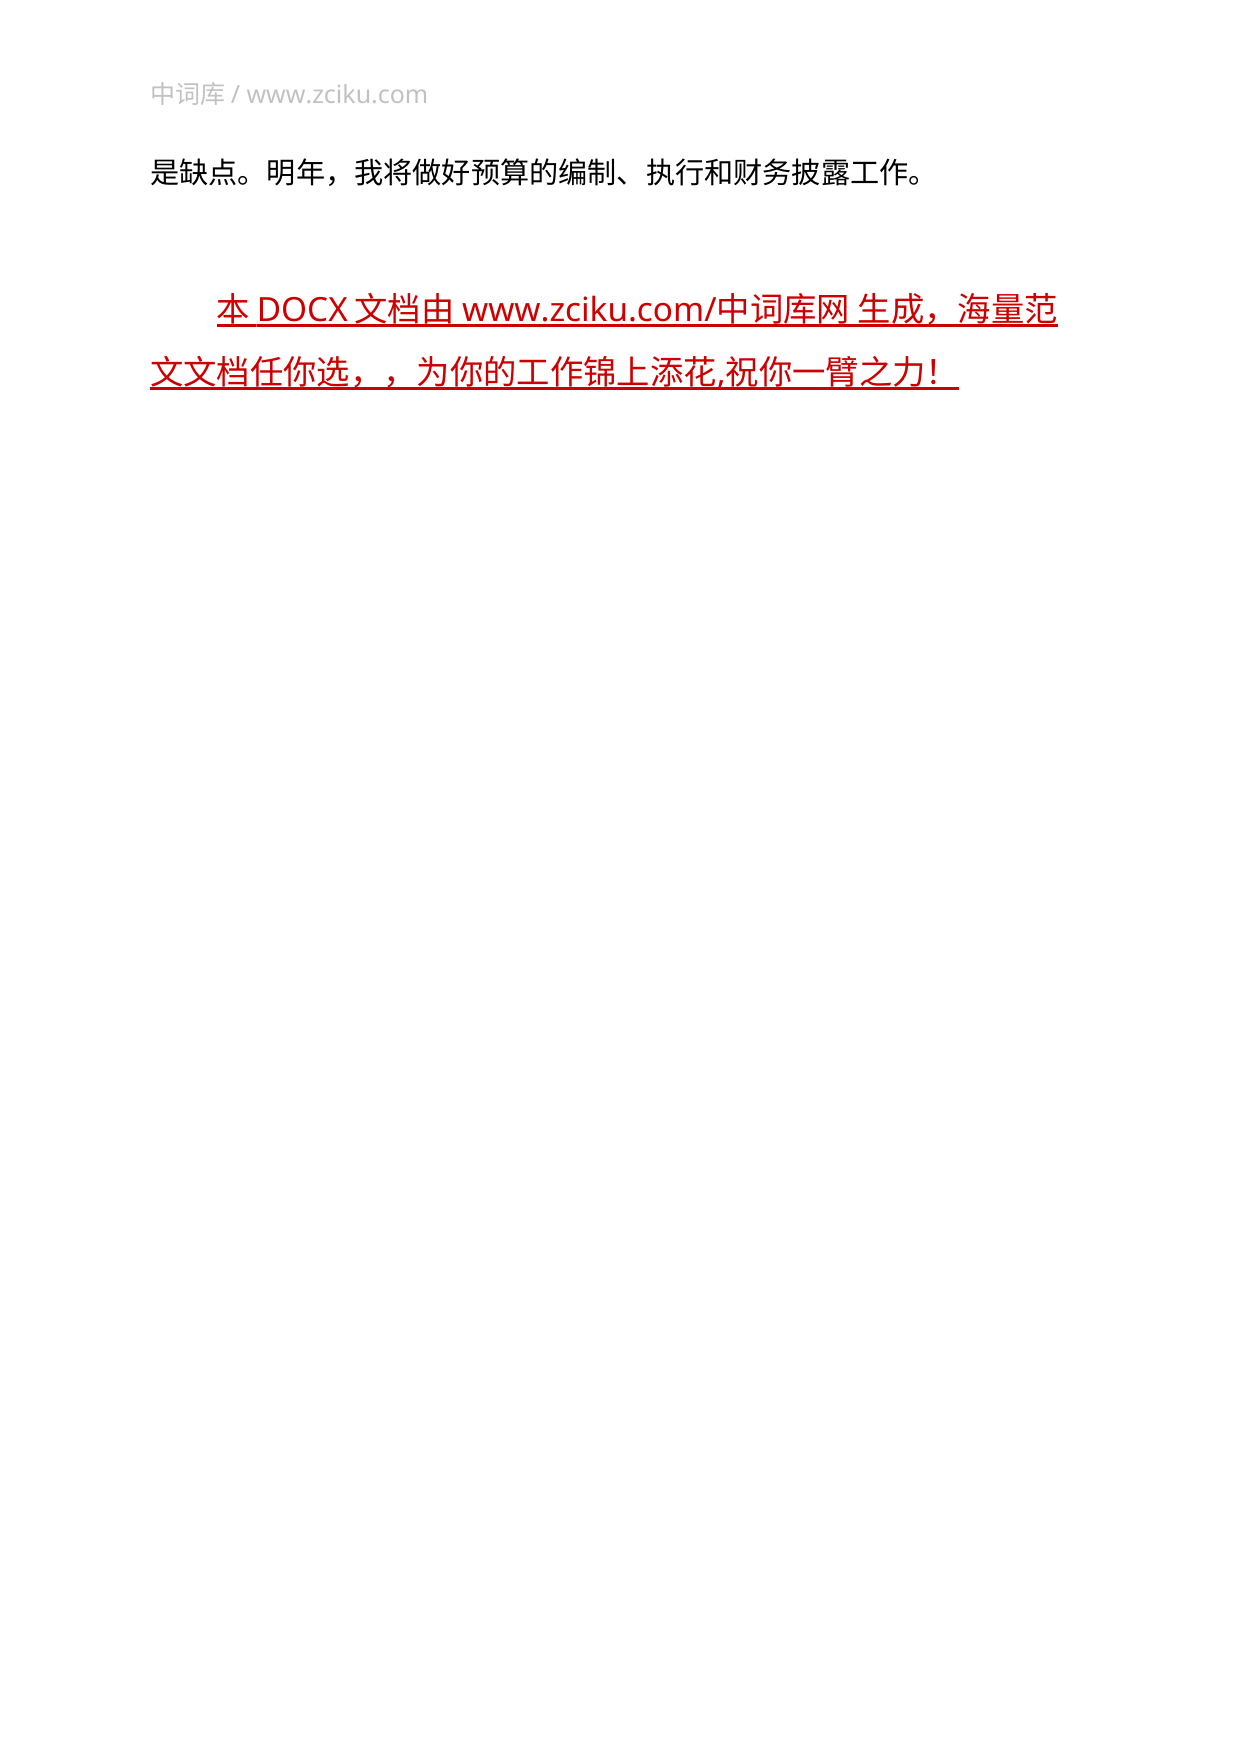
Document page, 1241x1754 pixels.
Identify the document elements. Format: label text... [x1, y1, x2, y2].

text 本DOCX文档由 www.zciku.com/中词库网 生成，海量范文文档任你选，，为你的工作锦上添花,祝你一臂之力！ [150, 283, 1090, 394]
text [150, 150, 1090, 192]
